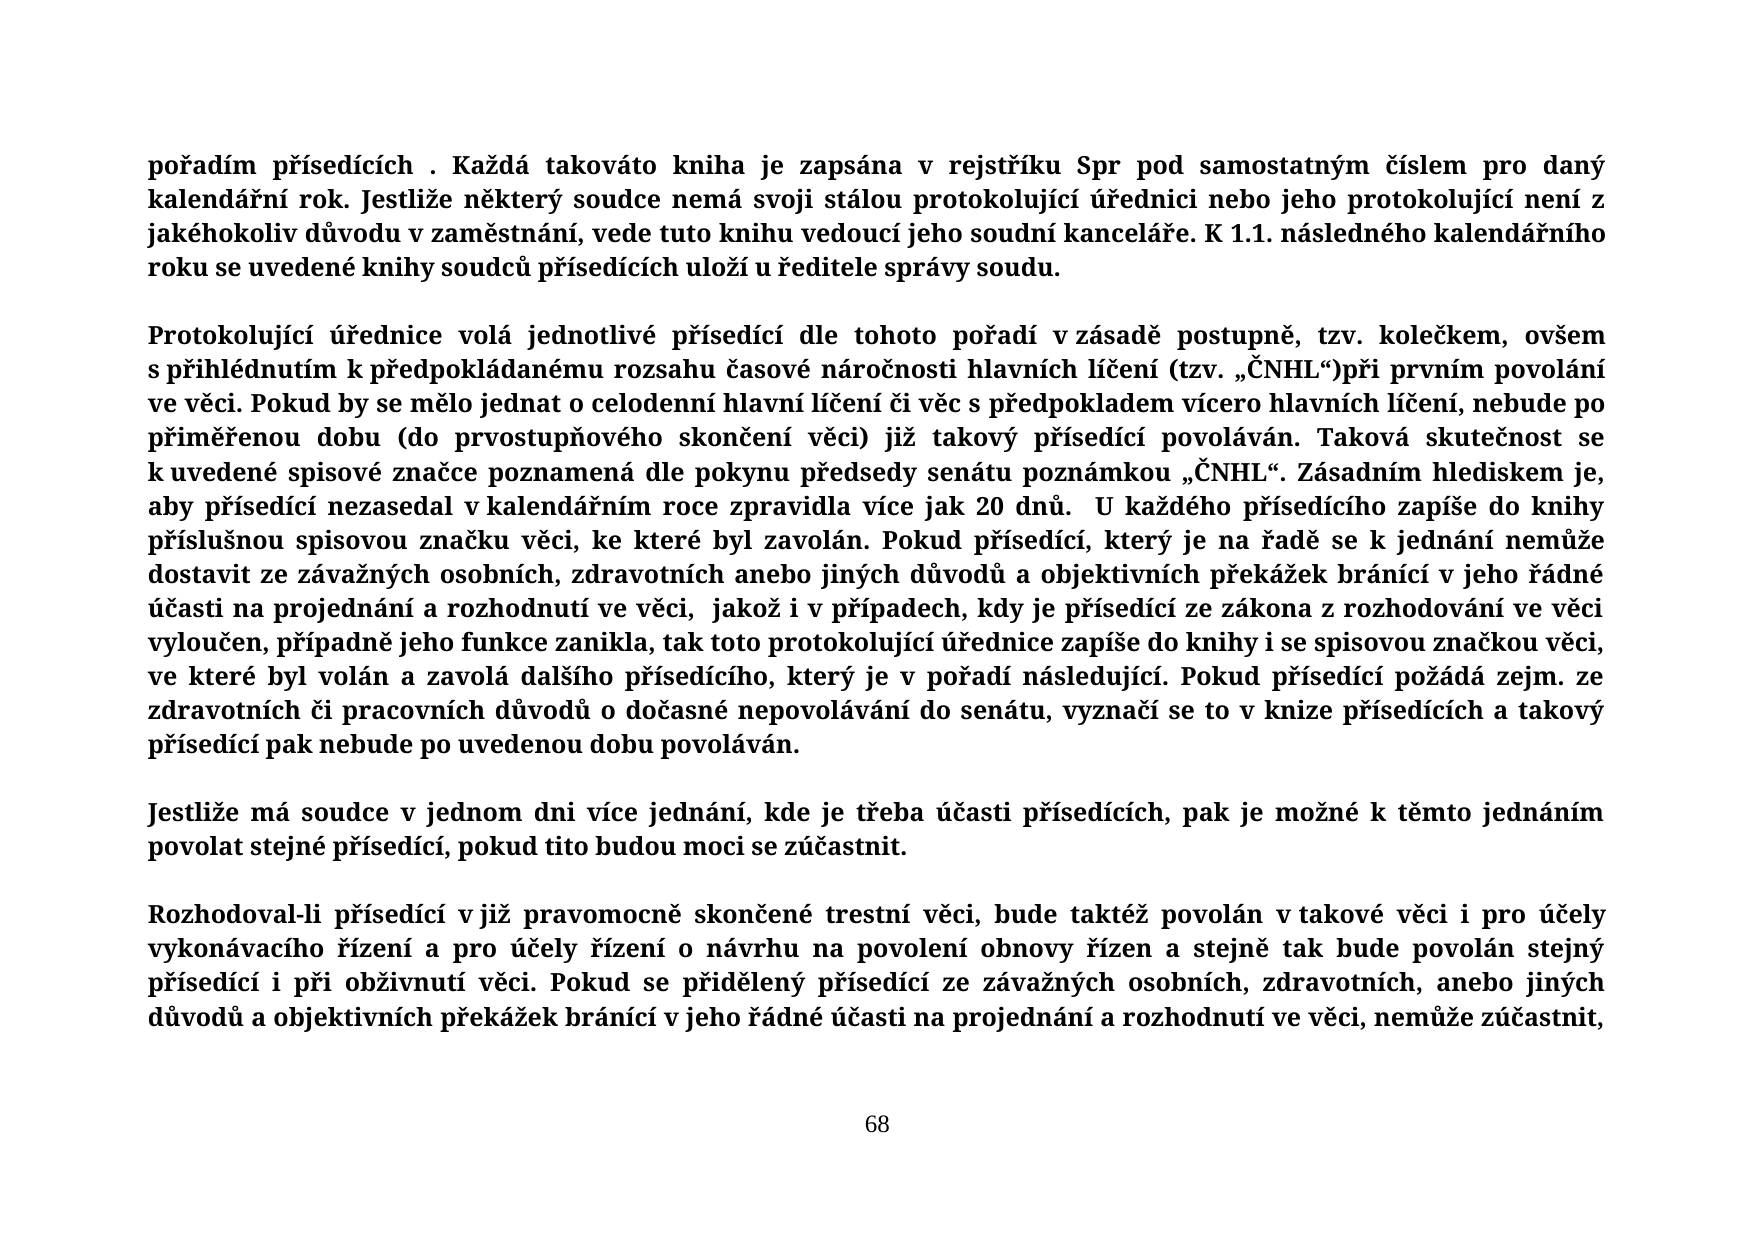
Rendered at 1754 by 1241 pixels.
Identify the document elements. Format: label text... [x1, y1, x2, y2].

text Jestliže má soudce v jednom dni více jednání, kde je třeba účasti přísedících, pak je možné k těmto jednáním povolat stejné přísedící, pokud tito budou moci se zúčastnit. [148, 795, 1606, 863]
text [148, 897, 1606, 1033]
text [148, 148, 1606, 284]
text Protokolující úřednice volá jednotlivé přísedící dle tohoto pořadí v zásadě postupně, tzv. kolečkem, ovšem s přihlédnutím k předpokládanému rozsahu časové náročnosti hlavních líčení (tzv. „ČNHL“)při prvním povolání ve věci. Pokud by se mělo jednat o celodenní hlavní líčení či věc s předpokladem vícero hlavních líčení, nebude po přiměřenou dobu (do prvostupňového skončení věci) již takový přísedící povoláván. Taková skutečnost se k uvedené spisové značce poznamená dle pokynu předsedy senátu poznámkou „ČNHL“. Zásadním hlediskem je, aby přísedící nezasedal v kalendářním roce zpravidla více jak 20 dnů. U každého přísedícího zapíše do knihy příslušnou spisovou značku věci, ke které byl zavolán. Pokud přísedící, který je na řadě se k jednání nemůže dostavit ze závažných osobních, zdravotních anebo jiných důvodů a objektivních překážek bránící v jeho řádné účasti na projednání a rozhodnutí ve věci, jakož i v případech, kdy je přísedící ze zákona z rozhodování ve věci vyloučen, případně jeho funkce zanikla, tak toto protokolující úřednice zapíše do knihy i se spisovou značkou věci, ve které byl volán a zavolá dalšího přísedícího, který je v pořadí následující. Pokud přísedící požádá zejm. ze zdravotních či pracovních důvodů o dočasné nepovolávání do senátu, vyznačí se to v knize přísedících a takový přísedící pak nebude po uvedenou dobu povoláván. [148, 318, 1606, 761]
